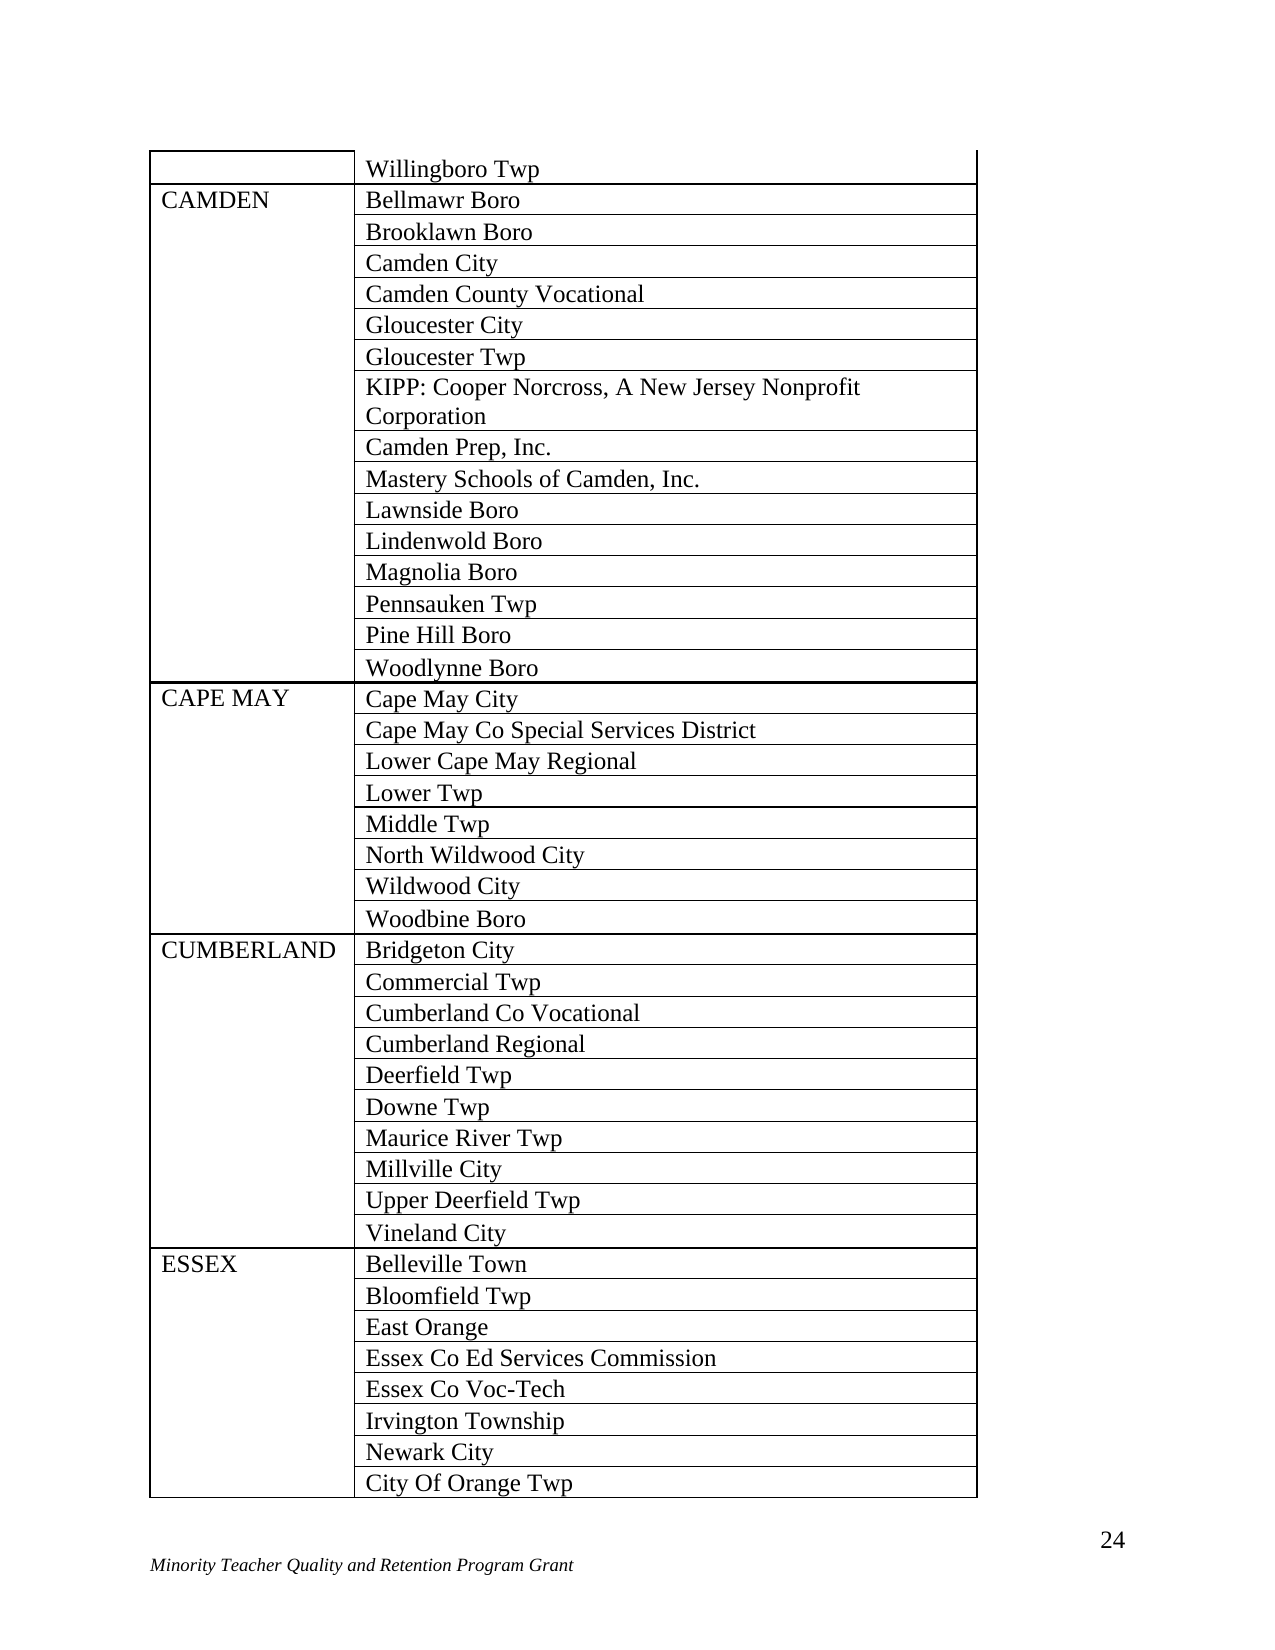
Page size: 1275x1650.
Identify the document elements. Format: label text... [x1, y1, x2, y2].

table_cell Pine Hill Boro [355, 619, 976, 649]
table_cell Maurice River Twp [355, 1122, 976, 1152]
table_cell Brooklawn Boro [355, 215, 976, 245]
table_cell Newark City [355, 1436, 976, 1466]
table_cell Lindenwold Boro [355, 525, 976, 555]
table_cell KIPP: Cooper Norcross, A New Jersey Nonprofit Corporation [355, 371, 976, 430]
table_cell Magnolia Boro [355, 556, 976, 586]
table_cell Pennsauken Twp [355, 587, 976, 617]
table_cell East Orange [355, 1311, 976, 1341]
table_cell CAPE MAY [151, 684, 354, 933]
table_cell Belleville Town [355, 1249, 976, 1278]
table_cell Camden Prep, Inc. [355, 431, 976, 461]
table_cell Cumberland Co Vocational [355, 997, 976, 1027]
table_cell City Of Orange Twp [355, 1467, 976, 1497]
table_cell Woodbine Boro [355, 901, 976, 933]
table_cell Vineland City [355, 1215, 976, 1247]
table_cell Bellmawr Boro [355, 185, 976, 214]
table_cell Millville City [355, 1153, 976, 1183]
table_cell Gloucester City [355, 309, 976, 339]
table_cell Upper Deerfield Twp [355, 1184, 976, 1214]
table_cell Lower Cape May Regional [355, 745, 976, 775]
table_cell Bloomfield Twp [355, 1279, 976, 1309]
table_cell Downe Twp [355, 1090, 976, 1121]
table_cell Cape May City [355, 684, 976, 713]
table_cell Cape May Co Special Services District [355, 714, 976, 744]
table_cell ESSEX [151, 1249, 354, 1497]
table_cell Willingboro Twp [355, 150, 976, 183]
table_cell Gloucester Twp [355, 340, 976, 370]
table_cell Camden County Vocational [355, 278, 976, 308]
table_cell Middle Twp [355, 808, 976, 838]
table_cell Essex Co Ed Services Commission [355, 1342, 976, 1372]
table_cell Lower Twp [355, 776, 976, 806]
table_cell Cumberland Regional [355, 1028, 976, 1058]
table_cell Bridgeton City [355, 935, 976, 964]
table_cell Camden City [355, 246, 976, 277]
table_cell North Wildwood City [355, 839, 976, 869]
table_cell Deerfield Twp [355, 1059, 976, 1089]
table_cell Mastery Schools of Camden, Inc. [355, 462, 976, 492]
table_cell CUMBERLAND [151, 935, 354, 1247]
table_cell Woodlynne Boro [355, 650, 976, 681]
table_cell CAMDEN [151, 185, 354, 681]
table_cell Commercial Twp [355, 965, 976, 996]
table_cell Wildwood City [355, 870, 976, 900]
table_cell Lawnside Boro [355, 494, 976, 524]
table_cell Essex Co Voc-Tech [355, 1373, 976, 1403]
table_cell Irvington Township [355, 1404, 976, 1434]
